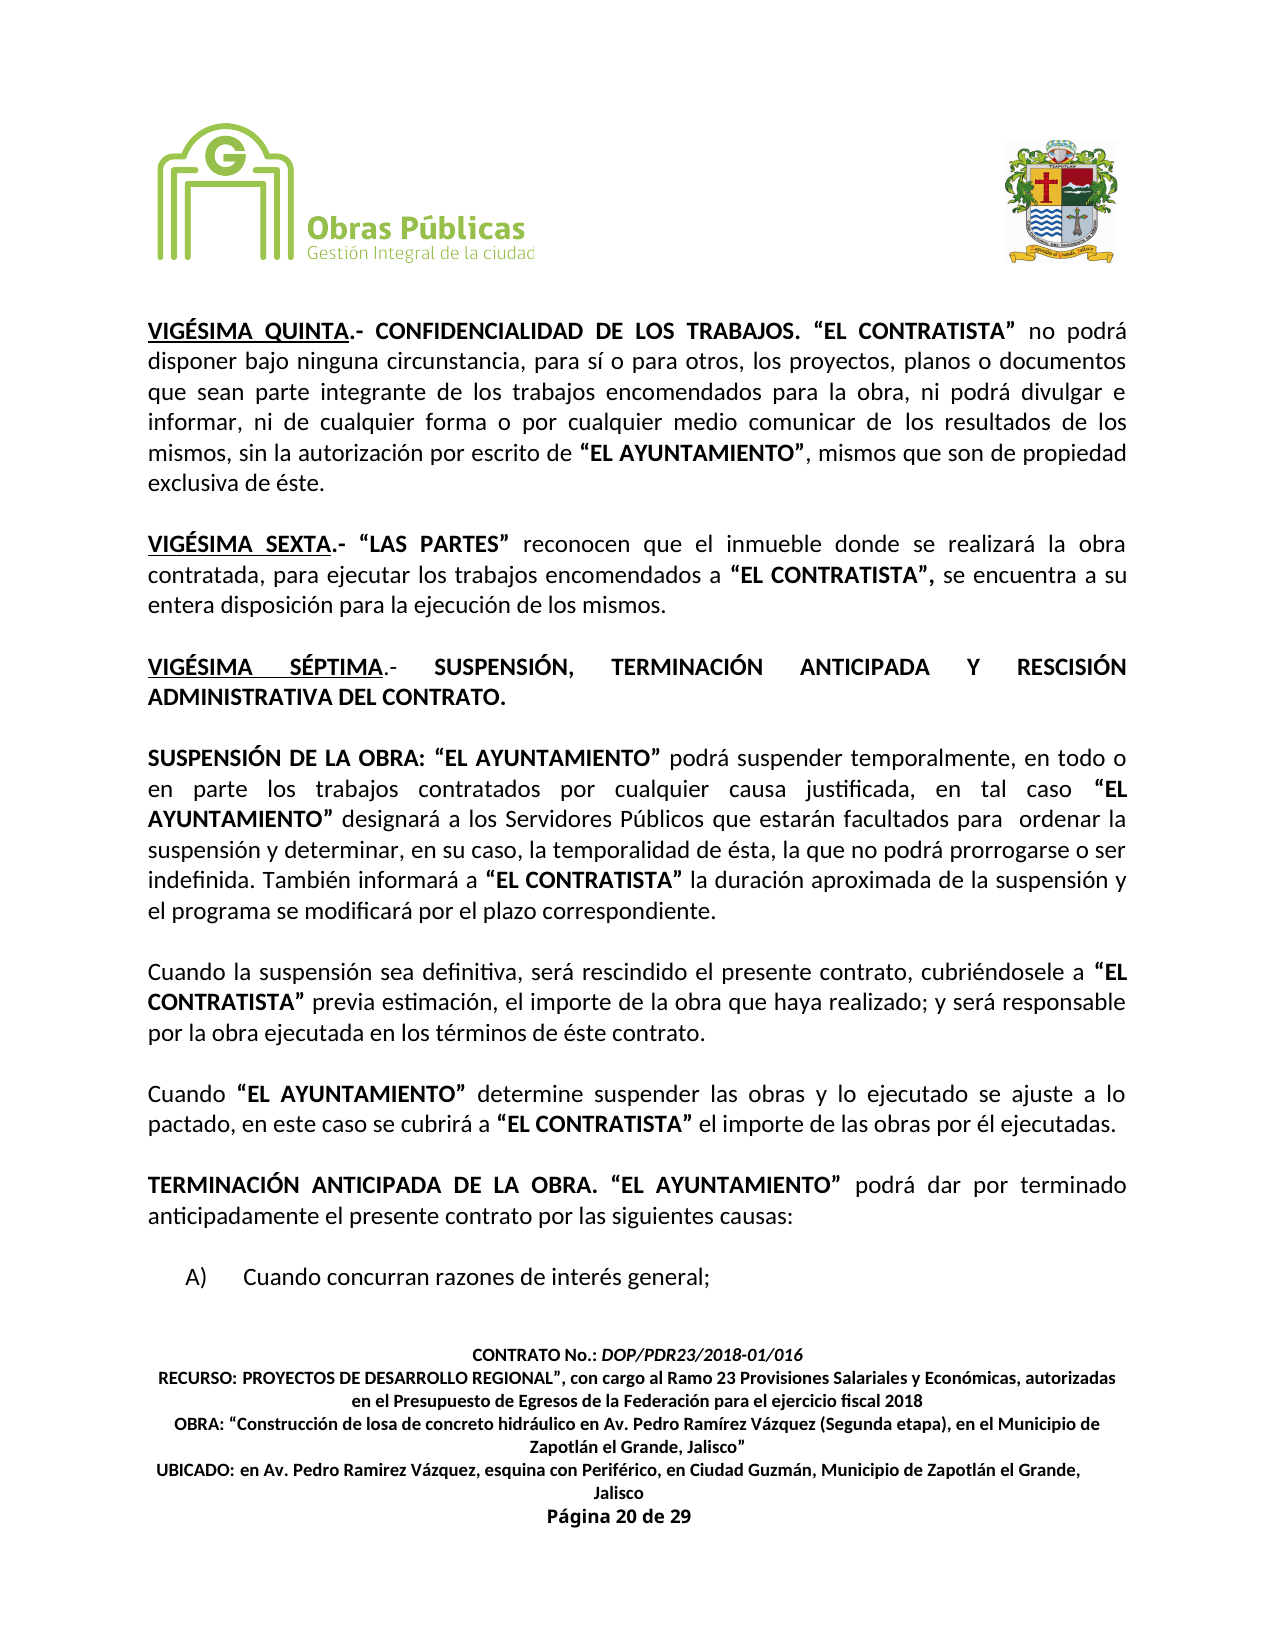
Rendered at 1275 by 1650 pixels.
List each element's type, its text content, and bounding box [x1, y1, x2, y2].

text VIGÉSIMA SEXTA.- “LAS PARTES” reconocen que el inmueble donde se realizará la obra contratada, para ejecutar los trabajos encomendados a “EL CONTRATISTA”, se encuentra a su entera disposición para la ejecución de los mismos. [148, 528, 1127, 620]
list Cuando concurran razones de interés general; [185, 1261, 1127, 1292]
picture [1005, 140, 1118, 263]
text SUSPENSIÓN DE LA OBRA: “EL AYUNTAMIENTO” podrá suspender temporalmente, en todo o en parte los trabajos contratados por cualquier causa justificada, en tal caso “EL AYUNTAMIENTO” designará a los Servidores Públicos que estarán facultados para ordenar la suspensión y determinar, en su caso, la temporalidad de ésta, la que no podrá prorrogarse o ser indefinida. También informará a “EL CONTRATISTA” la duración aproximada de la suspensión y el programa se modificará por el plazo correspondiente. [148, 742, 1127, 925]
text Cuando la suspensión sea definitiva, será rescindido el presente contrato, cubriéndosele a “EL CONTRATISTA” previa estimación, el importe de la obra que haya realizado; y será responsable por la obra ejecutada en los términos de éste contrato. [148, 956, 1127, 1047]
text VIGÉSIMA QUINTA.- CONFIDENCIALIDAD DE LOS TRABAJOS. “EL CONTRATISTA” no podrá disponer bajo ninguna circunstancia, para sí o para otros, los proyectos, planos o documentos que sean parte integrante de los trabajos encomendados para la obra, ni podrá divulgar e informar, ni de cualquier forma o por cualquier medio comunicar de los resultados de los mismos, sin la autorización por escrito de “EL AYUNTAMIENTO”, mismos que son de propiedad exclusiva de éste. [148, 315, 1127, 498]
text VIGÉSIMA SÉPTIMA.- SUSPENSIÓN, TERMINACIÓN ANTICIPADA Y RESCISIÓN ADMINISTRATIVA DEL CONTRATO. [148, 651, 1127, 712]
text Cuando “EL AYUNTAMIENTO” determine suspender las obras y lo ejecutado se ajuste a lo pactado, en este caso se cubrirá a “EL CONTRATISTA” el importe de las obras por él ejecutadas. [148, 1078, 1127, 1139]
picture [157, 123, 535, 263]
text TERMINACIÓN ANTICIPADA DE LA OBRA. “EL AYUNTAMIENTO” podrá dar por terminado anticipadamente el presente contrato por las siguientes causas: [148, 1169, 1127, 1231]
